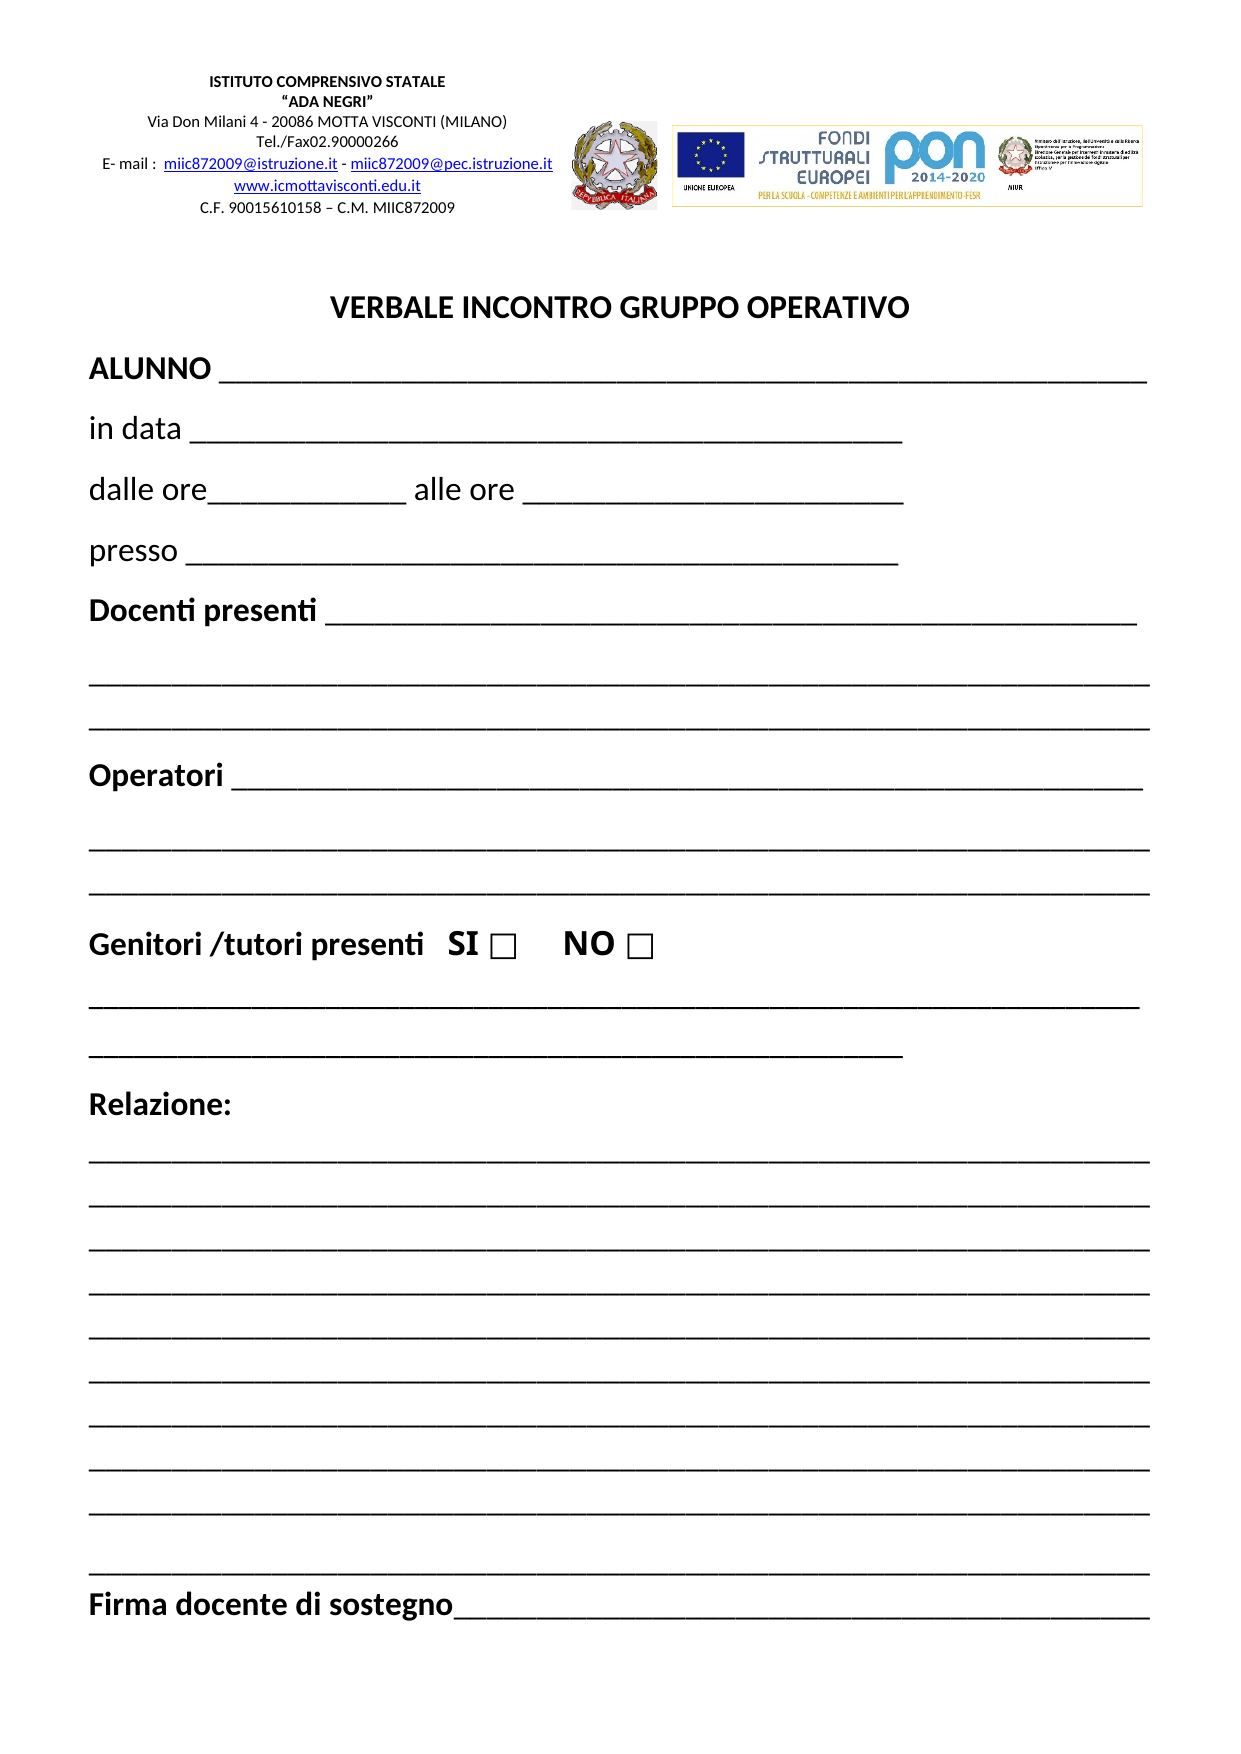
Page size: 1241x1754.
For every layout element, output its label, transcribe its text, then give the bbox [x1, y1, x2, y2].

text Genitori /tutori presenti 󠄋SI □ NO □ ______________________________________________________________________________________________________________________________ [89, 920, 1152, 1063]
picture [672, 125, 1143, 207]
text ________________________________________________________________ Firma docente di sostegno__________________________________________ [89, 1539, 1152, 1624]
text VERBALE INCONTRO GRUPPO OPERATIVO [89, 286, 1152, 327]
text presso ___________________________________________ [89, 529, 1152, 569]
text dalle ore____________ alle ore _______________________ [89, 468, 1152, 509]
text Docenti presenti _________________________________________________ [89, 589, 1152, 630]
text ________________________________________________________________________________________________________________________________ [89, 815, 1152, 900]
text Relazione: ________________________________________________________________________________________________________________________________________________________________________________________________________________________________________________________________________________________________________________________________________________________________________________________________________________________________________________________________________________________________________________________________________________________________________________________________ [89, 1083, 1152, 1519]
text Operatori _______________________________________________________ [89, 754, 1152, 795]
text ALUNNO ________________________________________________________ [89, 347, 1152, 387]
text in data ___________________________________________ [89, 407, 1152, 448]
picture [571, 121, 658, 210]
text ________________________________________________________________________________________________________________________________ [89, 650, 1152, 734]
